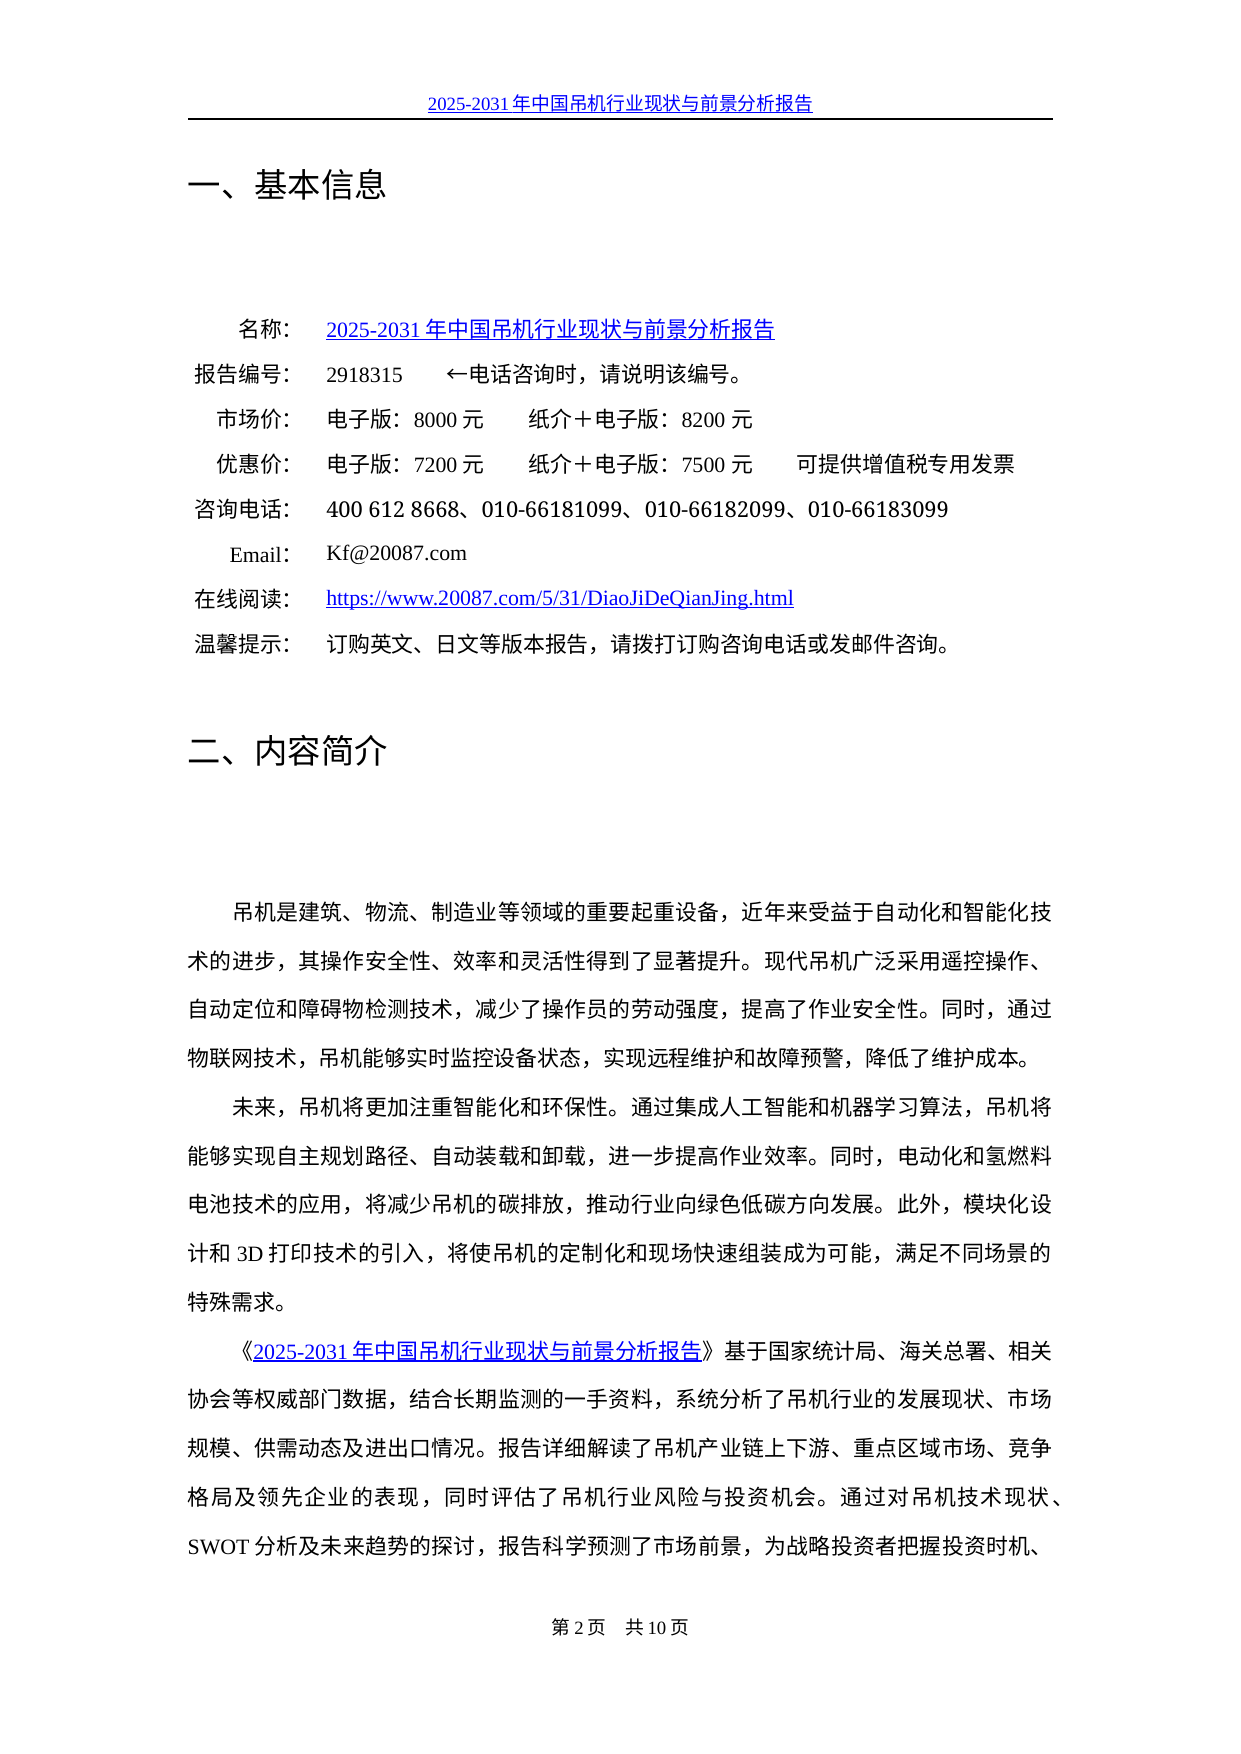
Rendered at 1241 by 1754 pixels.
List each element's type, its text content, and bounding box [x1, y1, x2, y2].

table_header 2025-2031年中国吊机行业现状与前景分析报告 [315, 312, 1073, 357]
table_cell 优惠价： [167, 447, 315, 492]
title 一、基本信息 [187, 150, 1053, 215]
table_cell 订购英文、日文等版本报告，请拨打订购咨询电话或发邮件咨询。 [315, 627, 1073, 672]
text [187, 894, 1053, 1561]
table_header 名称： [167, 312, 315, 357]
table_cell 报告编号： [167, 357, 315, 402]
table_cell Email： [167, 537, 315, 582]
title 二、内容简介 [187, 717, 1053, 782]
table_cell 市场价： [167, 402, 315, 447]
table_cell [315, 582, 1073, 627]
table_cell 温馨提示： [167, 627, 315, 672]
table_cell 在线阅读： [167, 582, 315, 627]
table_cell 电子版：8000 元 纸介＋电子版：8200 元 [315, 402, 1073, 447]
table_cell 2918315 ←电话咨询时，请说明该编号。 [315, 357, 1073, 402]
table_cell 电子版：7200 元 纸介＋电子版：7500 元 可提供增值税专用发票 [315, 447, 1073, 492]
table_cell 400 612 8668、010-66181099、010-66182099、010-66183099 [315, 492, 1073, 537]
table_cell Kf@20087.com [315, 537, 1073, 582]
table_cell 咨询电话： [167, 492, 315, 537]
